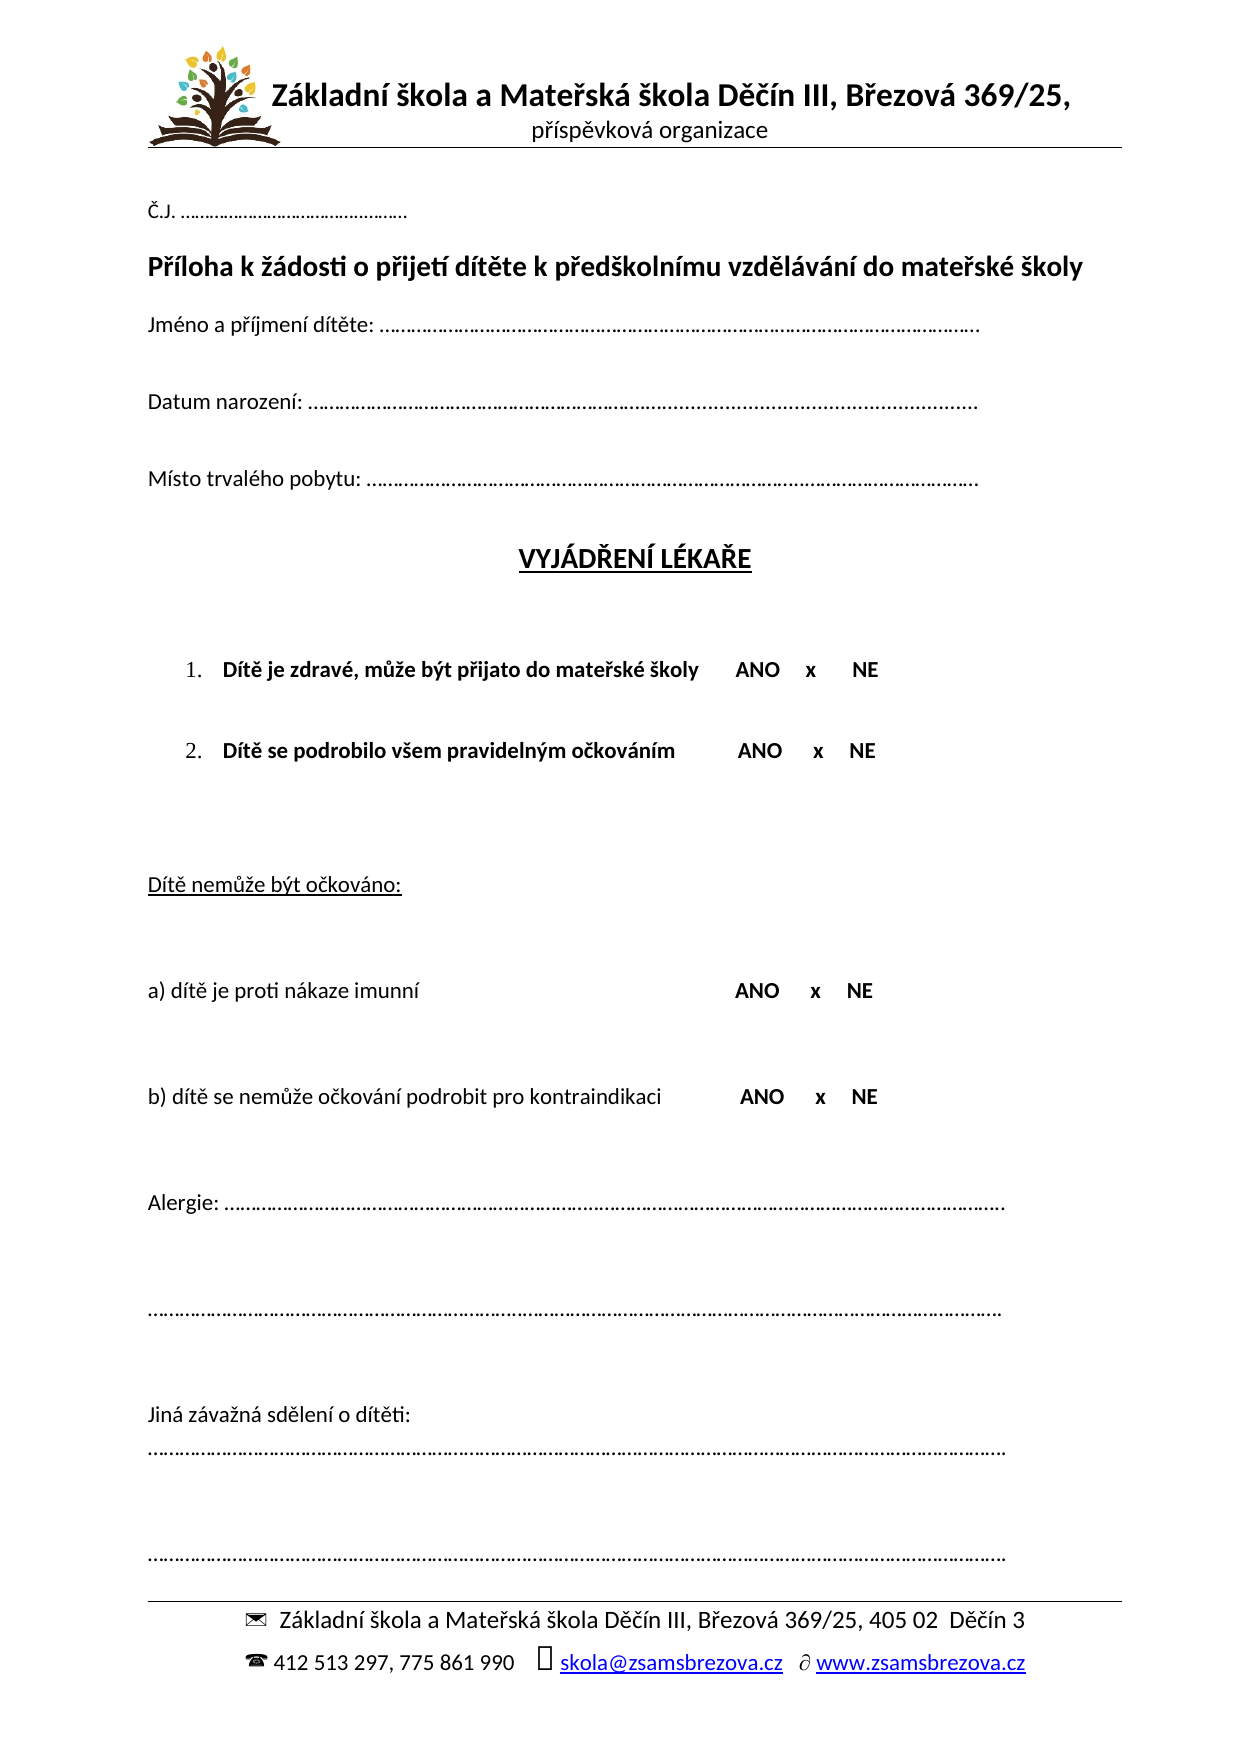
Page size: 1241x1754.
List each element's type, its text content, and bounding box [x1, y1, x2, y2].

text Dítě nemůže být očkováno: [148, 870, 1122, 898]
text Místo trvalého pobytu: ………………………………………………………………………..…………………………… [148, 464, 1122, 492]
text b) dítě se nemůže očkování podrobit pro kontraindikaci ANO x NE [148, 1082, 1122, 1111]
list Dítě se podrobilo všem pravidelným očkováním ANO x NE [185, 736, 1122, 764]
text Alergie: ……………………………………………………………..………………………………………………………………….. [148, 1188, 1122, 1217]
text Jméno a příjmení dítěte: …………………………………………………………………………………………………… [148, 310, 1122, 338]
picture [143, 39, 288, 154]
text Datum narození: ……………………………………………………….…....................................................... [148, 387, 1122, 415]
text VYJÁDŘENÍ LÉKAŘE [148, 541, 1122, 576]
text a) dítě je proti nákaze imunní ANO x NE [148, 976, 1122, 1004]
text ……………………………………………………………..………………………………………………………………………………. [148, 1294, 1122, 1323]
text Jiná závažná sdělení o dítěti: ………………………………………………………………………………………………………………………………………………. [148, 1401, 1122, 1461]
list Dítě je zdravé, může být přijato do mateřské školy ANO x NE [185, 655, 1122, 683]
text ………………………………………………………………………………………………………………………………………………. [148, 1539, 1122, 1567]
text Příloha k žádosti o přijetí dítěte k předškolnímu vzdělávání do mateřské školy [148, 248, 1122, 284]
text Č.J. ………………………………..……… [148, 198, 1122, 223]
